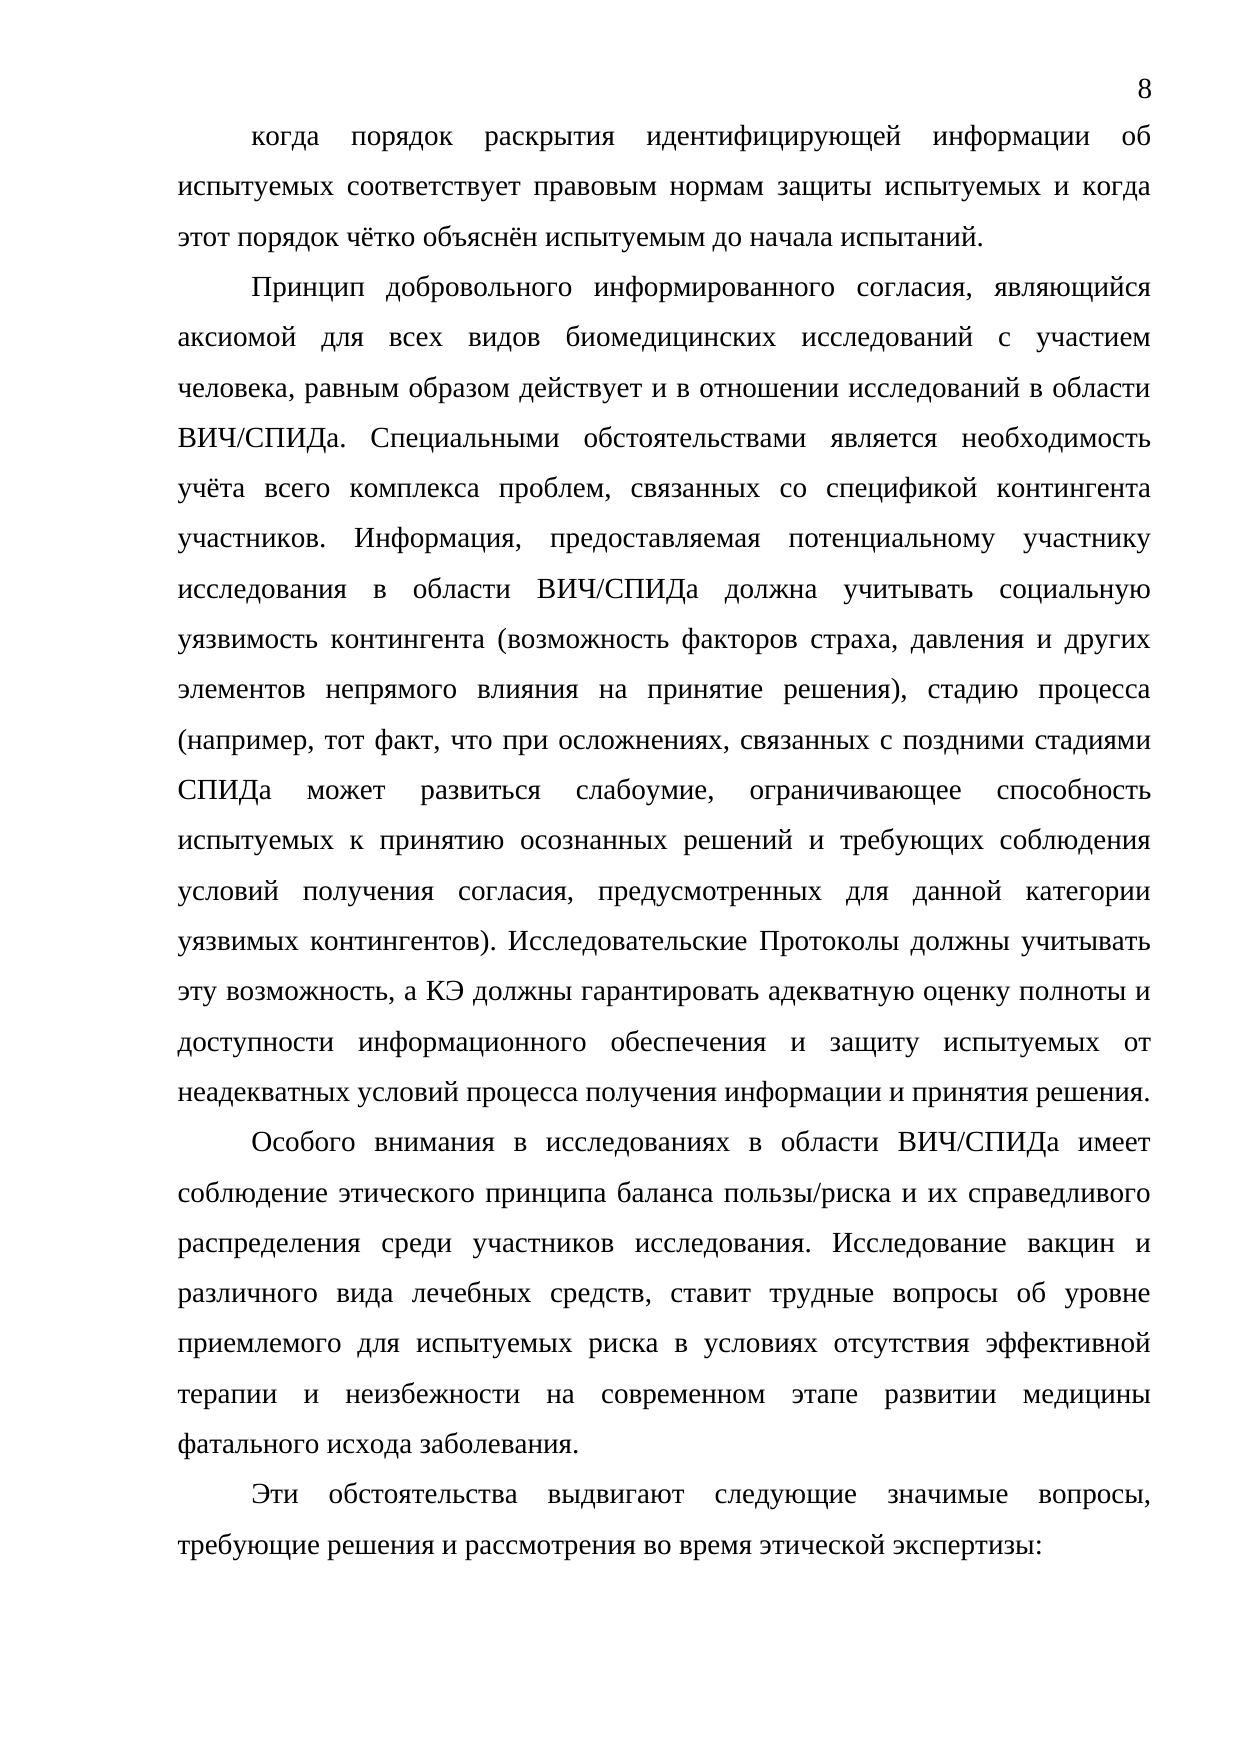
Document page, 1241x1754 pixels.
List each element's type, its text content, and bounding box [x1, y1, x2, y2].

text Эти обстоятельства выдвигают следующие значимые вопросы, требующие решения и рассмотрения во время этической экспертизы: [177, 1477, 1152, 1560]
text Особого внимания в исследованиях в области ВИЧ/СПИДа имеет соблюдение этического принципа баланса пользы/риска и их справедливого распределения среди участников исследования. Исследование вакцин и различного вида лечебных средств, ставит трудные вопросы об уровне приемлемого для испытуемых риска в условиях отсутствия эффективной терапии и неизбежности на современном этапе развитии медицины фатального исхода заболевания. [177, 1124, 1152, 1460]
text когда порядок раскрытия идентифицирующей информации об испытуемых соответствует правовым нормам защиты испытуемых и когда этот порядок чётко объяснён испытуемым до начала испытаний. [177, 118, 1152, 252]
text Принцип добровольного информированного согласия, являющийся аксиомой для всех видов биомедицинских исследований с участием человека, равным образом действует и в отношении исследований в области ВИЧ/СПИДа. Специальными обстоятельствами является необходимость учёта всего комплекса проблем, связанных со спецификой контингента участников. Информация, предоставляемая потенциальному участнику исследования в области ВИЧ/СПИДа должна учитывать социальную уязвимость контингента (возможность факторов страха, давления и других элементов непрямого влияния на принятие решения), стадию процесса (например, тот факт, что при осложнениях, связанных с поздними стадиями СПИДа может развиться слабоумие, ограничивающее способность испытуемых к принятию осознанных решений и требующих соблюдения условий получения согласия, предусмотренных для данной категории уязвимых контингентов). Исследовательские Протоколы должны учитывать эту возможность, а КЭ должны гарантировать адекватную оценку полноты и доступности информационного обеспечения и защиту испытуемых от неадекватных условий процесса получения информации и принятия решения. [177, 269, 1152, 1108]
